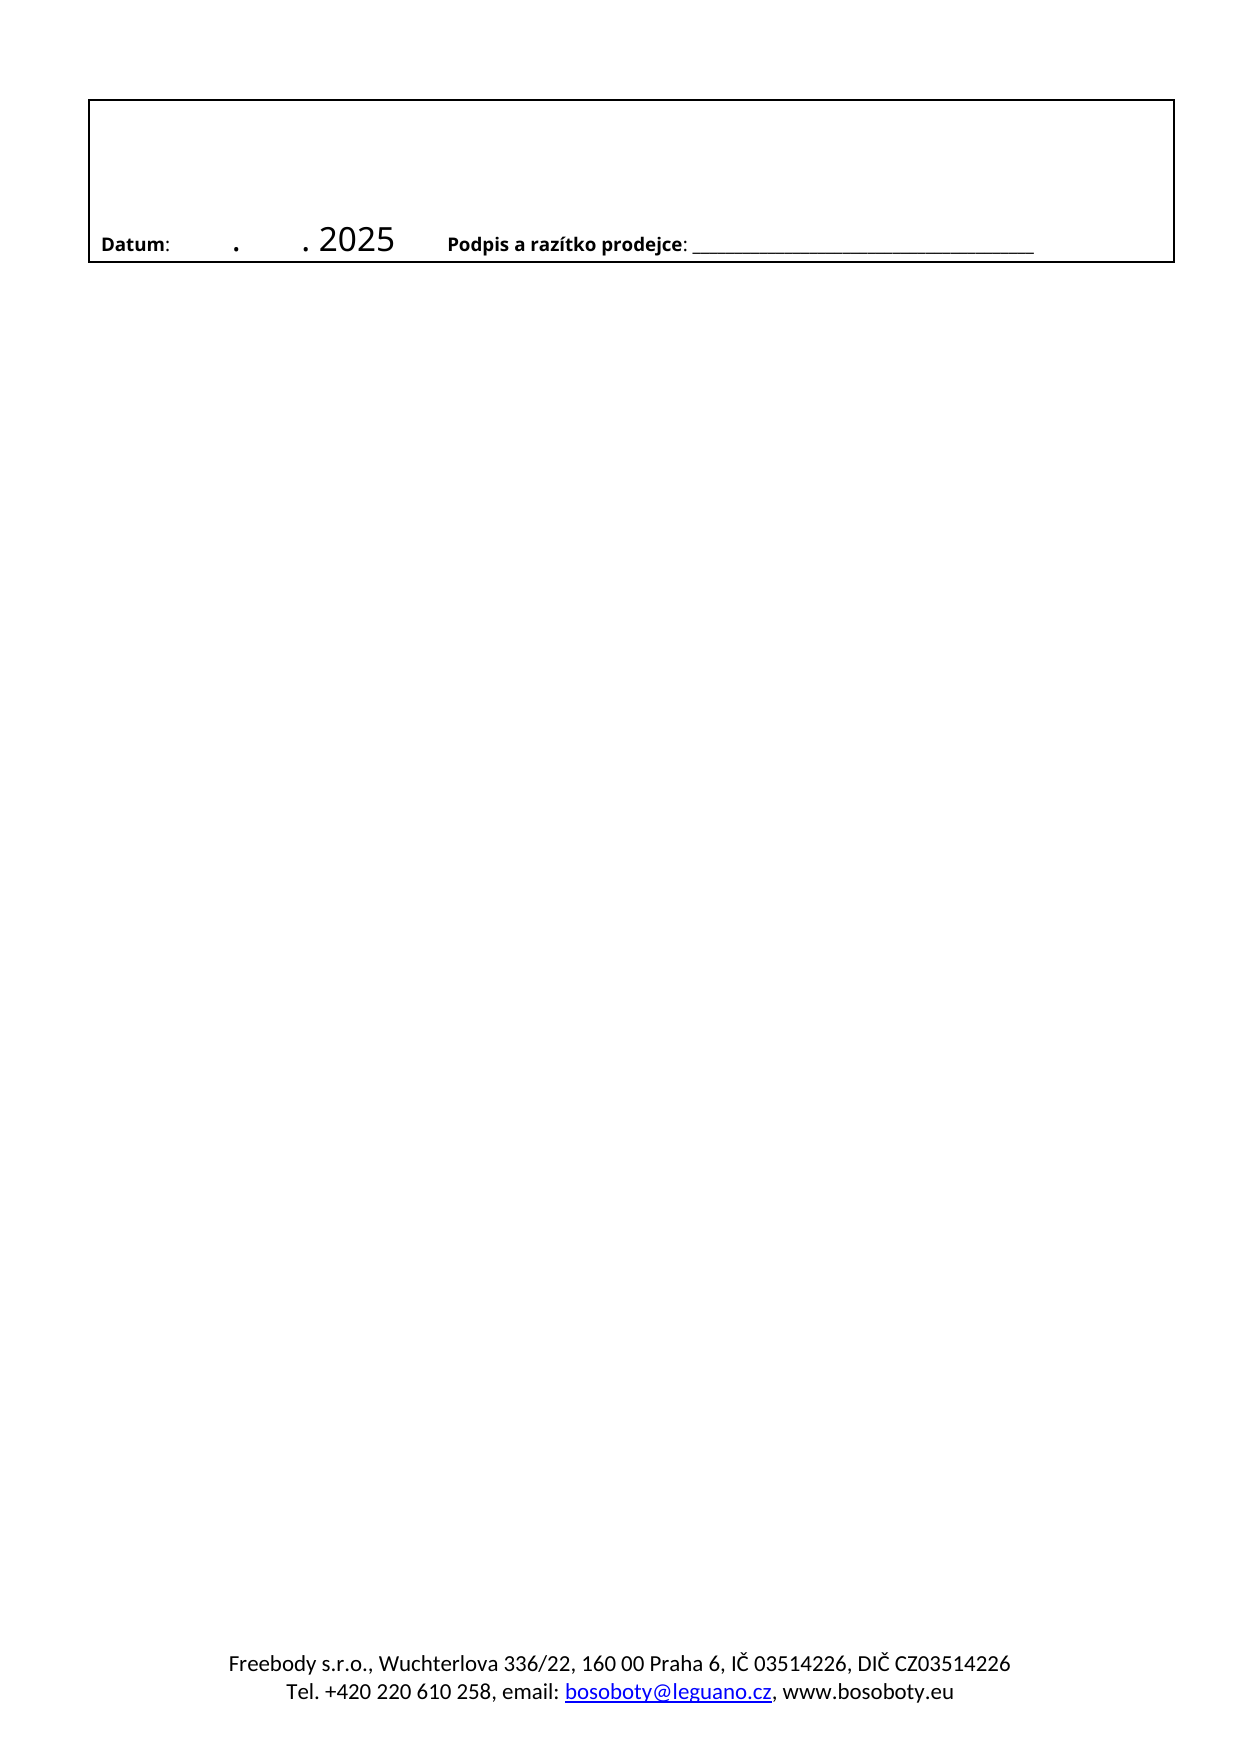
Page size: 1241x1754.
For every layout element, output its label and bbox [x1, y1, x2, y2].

table_header [90, 101, 1173, 261]
